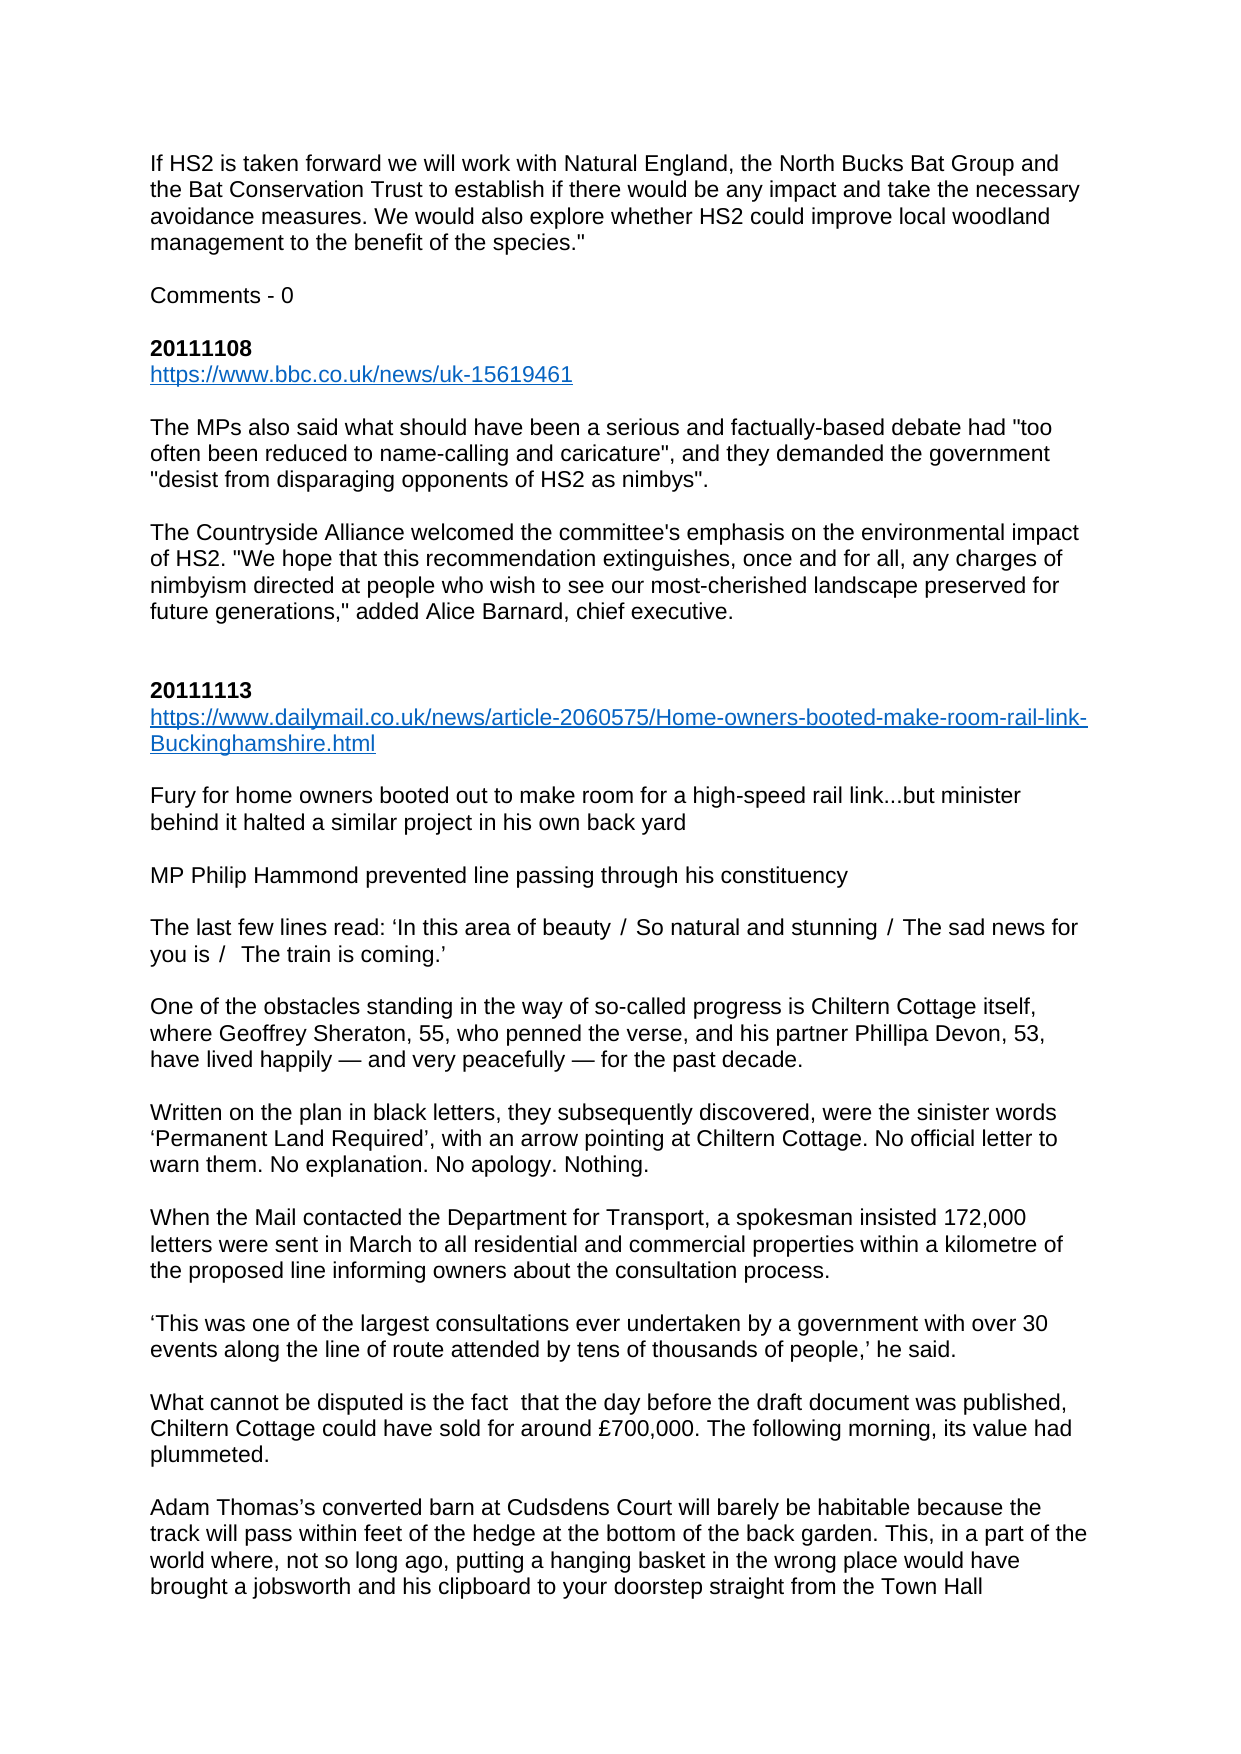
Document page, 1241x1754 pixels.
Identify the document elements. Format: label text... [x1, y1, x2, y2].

text One of the obstacles standing in the way of so-called progress is Chiltern Cottage itself, where Geoffrey Sheraton, 55, who penned the verse, and his partner Phillipa Devon, 53, have lived happily — and very peacefully — for the past decade. [150, 993, 1090, 1072]
text The MPs also said what should have been a serious and factually-based debate had "too often been reduced to name-calling and caricature", and they demanded the government "desist from disparaging opponents of HS2 as nimbys". [150, 413, 1090, 493]
text Fury for home owners booted out to make room for a high-speed rail link...but minister behind it halted a similar project in his own back yard [150, 782, 1090, 835]
text https://www.bbc.co.uk/news/uk-15619461 [150, 361, 1090, 387]
text The last few lines read: ‘In this area of beauty / So natural and stunning / The sad news for you is / The train is coming.’ [150, 914, 1090, 967]
text Comments - 0 [150, 282, 1090, 308]
text What cannot be disputed is the fact that the day before the draft document was published, Chiltern Cottage could have sold for around £700,000. The following morning, its value had plummeted. [150, 1389, 1090, 1468]
text ‘This was one of the largest consultations ever undertaken by a government with over 30 events along the line of route attended by tens of thousands of people,’ he said. [150, 1309, 1090, 1362]
text https://www.dailymail.co.uk/news/article-2060575/Home-owners-booted-make-room-rail-link-Buckinghamshire.html [150, 703, 1090, 756]
text If HS2 is taken forward we will work with Natural England, the North Bucks Bat Group and the Bat Conservation Trust to establish if there would be any impact and take the necessary avoidance measures. We would also explore whether HS2 could improve local woodland management to the benefit of the species." [150, 150, 1090, 255]
text The Countryside Alliance welcomed the committee's emphasis on the environmental impact of HS2. "We hope that this recommendation extinguishes, once and for all, any charges of nimbyism directed at people who wish to see our most-cherished landscape preserved for future generations," added Alice Barnard, chief executive. [150, 519, 1090, 624]
text Adam Thomas’s converted barn at Cudsdens Court will barely be habitable because the track will pass within feet of the hedge at the bottom of the back garden. This, in a part of the world where, not so long ago, putting a hanging basket in the wrong place would have brought a jobsworth and his clipboard to your doorstep straight from the Town Hall [150, 1494, 1090, 1599]
text When the Mail contacted the Department for Transport, a spokesman insisted 172,000 letters were sent in March to all residential and commercial properties within a kilometre of the proposed line informing owners about the consultation process. [150, 1204, 1090, 1283]
text 20111113 [150, 677, 1090, 703]
text MP Philip Hammond prevented line passing through his constituency [150, 862, 1090, 888]
text Written on the plan in black letters, they subsequently discovered, were the sinister words ‘Permanent Land Required’, with an arrow pointing at Chiltern Cottage. No official letter to warn them. No explanation. No apology. Nothing. [150, 1099, 1090, 1178]
text 20111108 [150, 334, 1090, 361]
